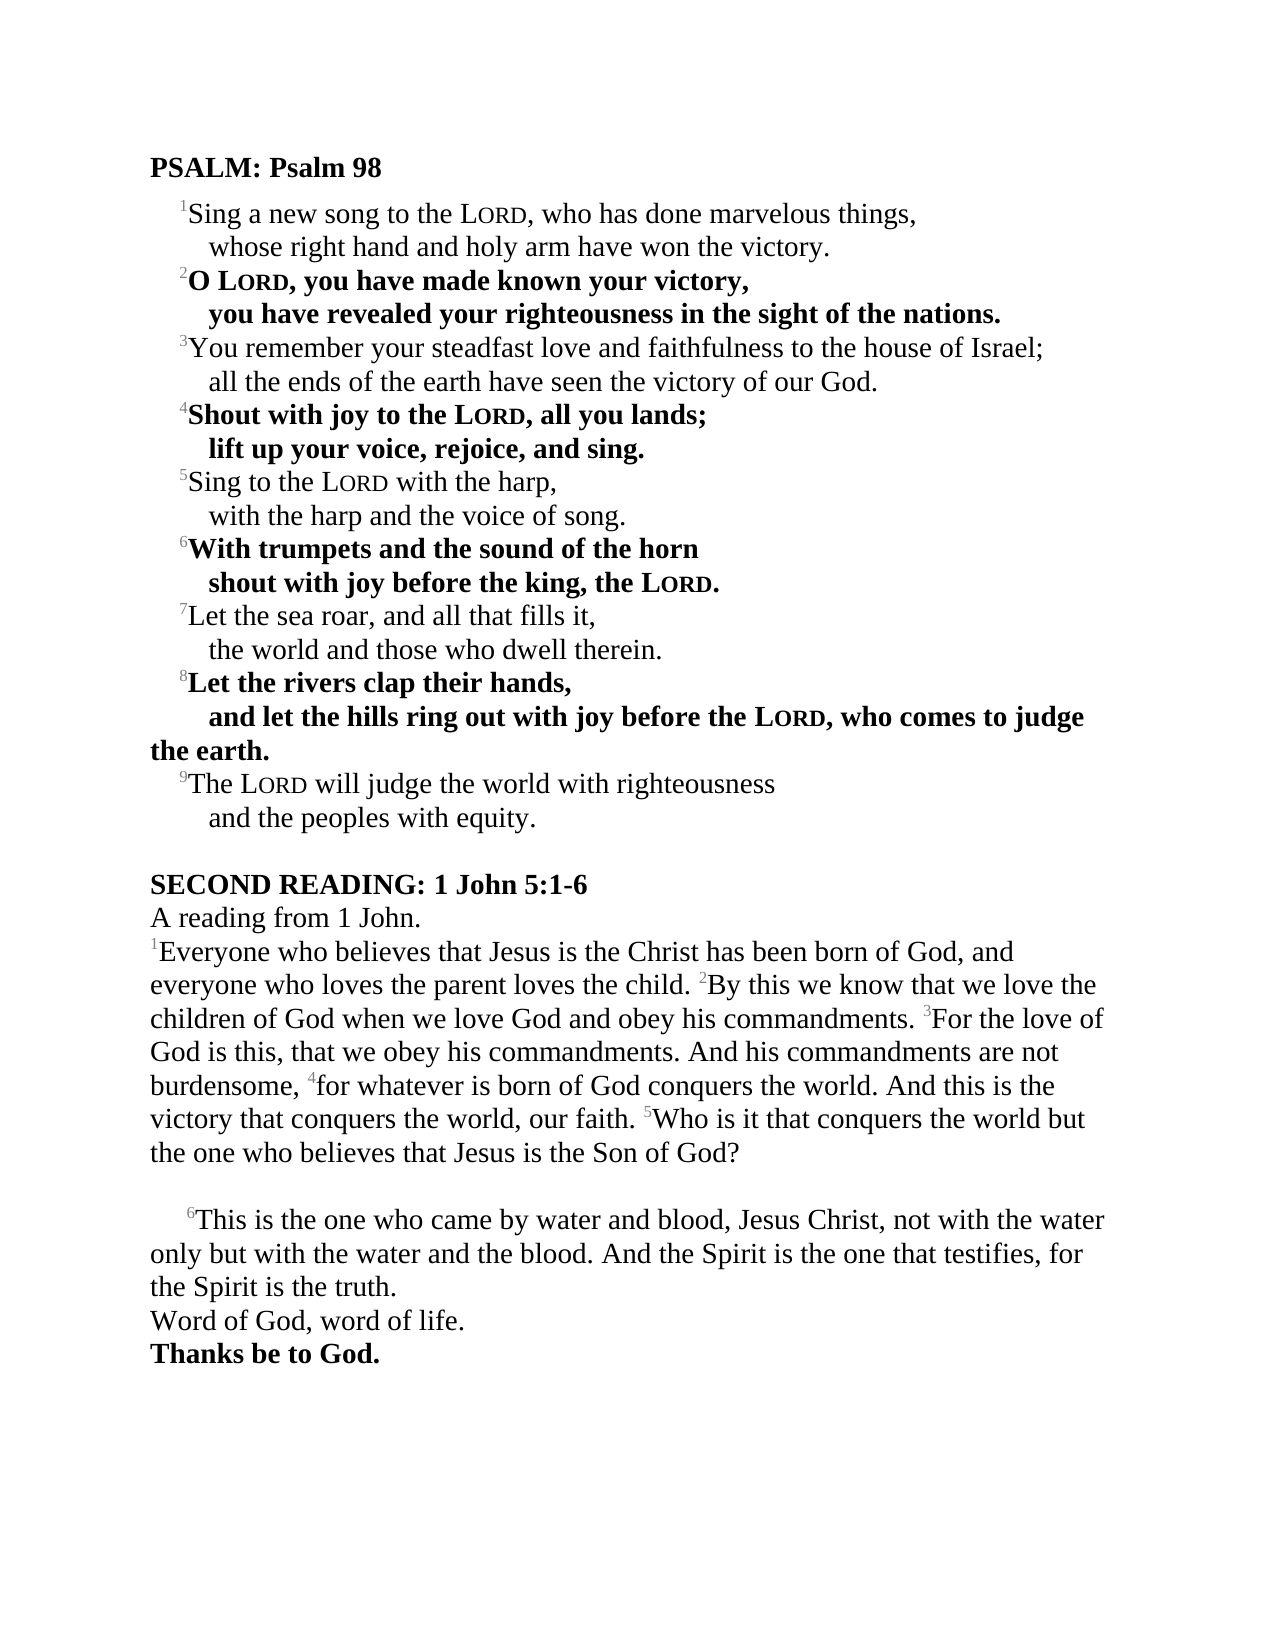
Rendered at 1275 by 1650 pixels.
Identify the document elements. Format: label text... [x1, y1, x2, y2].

text 1Everyone who believes that Jesus is the Christ has been born of God, and everyone who loves the parent loves the child. 2By this we know that we love the children of God when we love God and obey his commandments. 3For the love of God is this, that we obey his commandments. And his commandments are not burdensome, 4for whatever is born of God conquers the world. And this is the victory that conquers the world, our faith. 5Who is it that conquers the world but the one who believes that Jesus is the Son of God? 6This is the one who came by water and blood, Jesus Christ, not with the water only but with the water and the blood. And the Spirit is the one that testifies, for the Spirit is the truth. [150, 934, 1125, 1303]
text Thanks be to God. [150, 1336, 1125, 1370]
text Word of God, word of life. [150, 1303, 1125, 1336]
text Psalm: Psalm 98 [150, 150, 1125, 183]
text Second Reading: 1 John 5:1-6 [150, 867, 1125, 900]
text A reading from 1 John. [150, 900, 1125, 934]
text 1Sing a new song to the Lord, who has done marvelous things, whose right hand and holy arm have won the victory. 2O Lord, you have made known your victory, you have revealed your righteousness in the sight of the nations. 3You remember your steadfast love and faithfulness to the house of Israel; all the ends of the earth have seen the victory of our God. 4Shout with joy to the Lord, all you lands; lift up your voice, rejoice, and sing. 5Sing to the Lord with the harp, with the harp and the voice of song. 6With trumpets and the sound of the horn shout with joy before the king, the Lord. 7Let the sea roar, and all that fills it, the world and those who dwell therein. 8Let the rivers clap their hands, and let the hills ring out with joy before the Lord, who comes to judge the earth. 9The Lord will judge the world with righteousness and the peoples with equity. [150, 196, 1125, 833]
